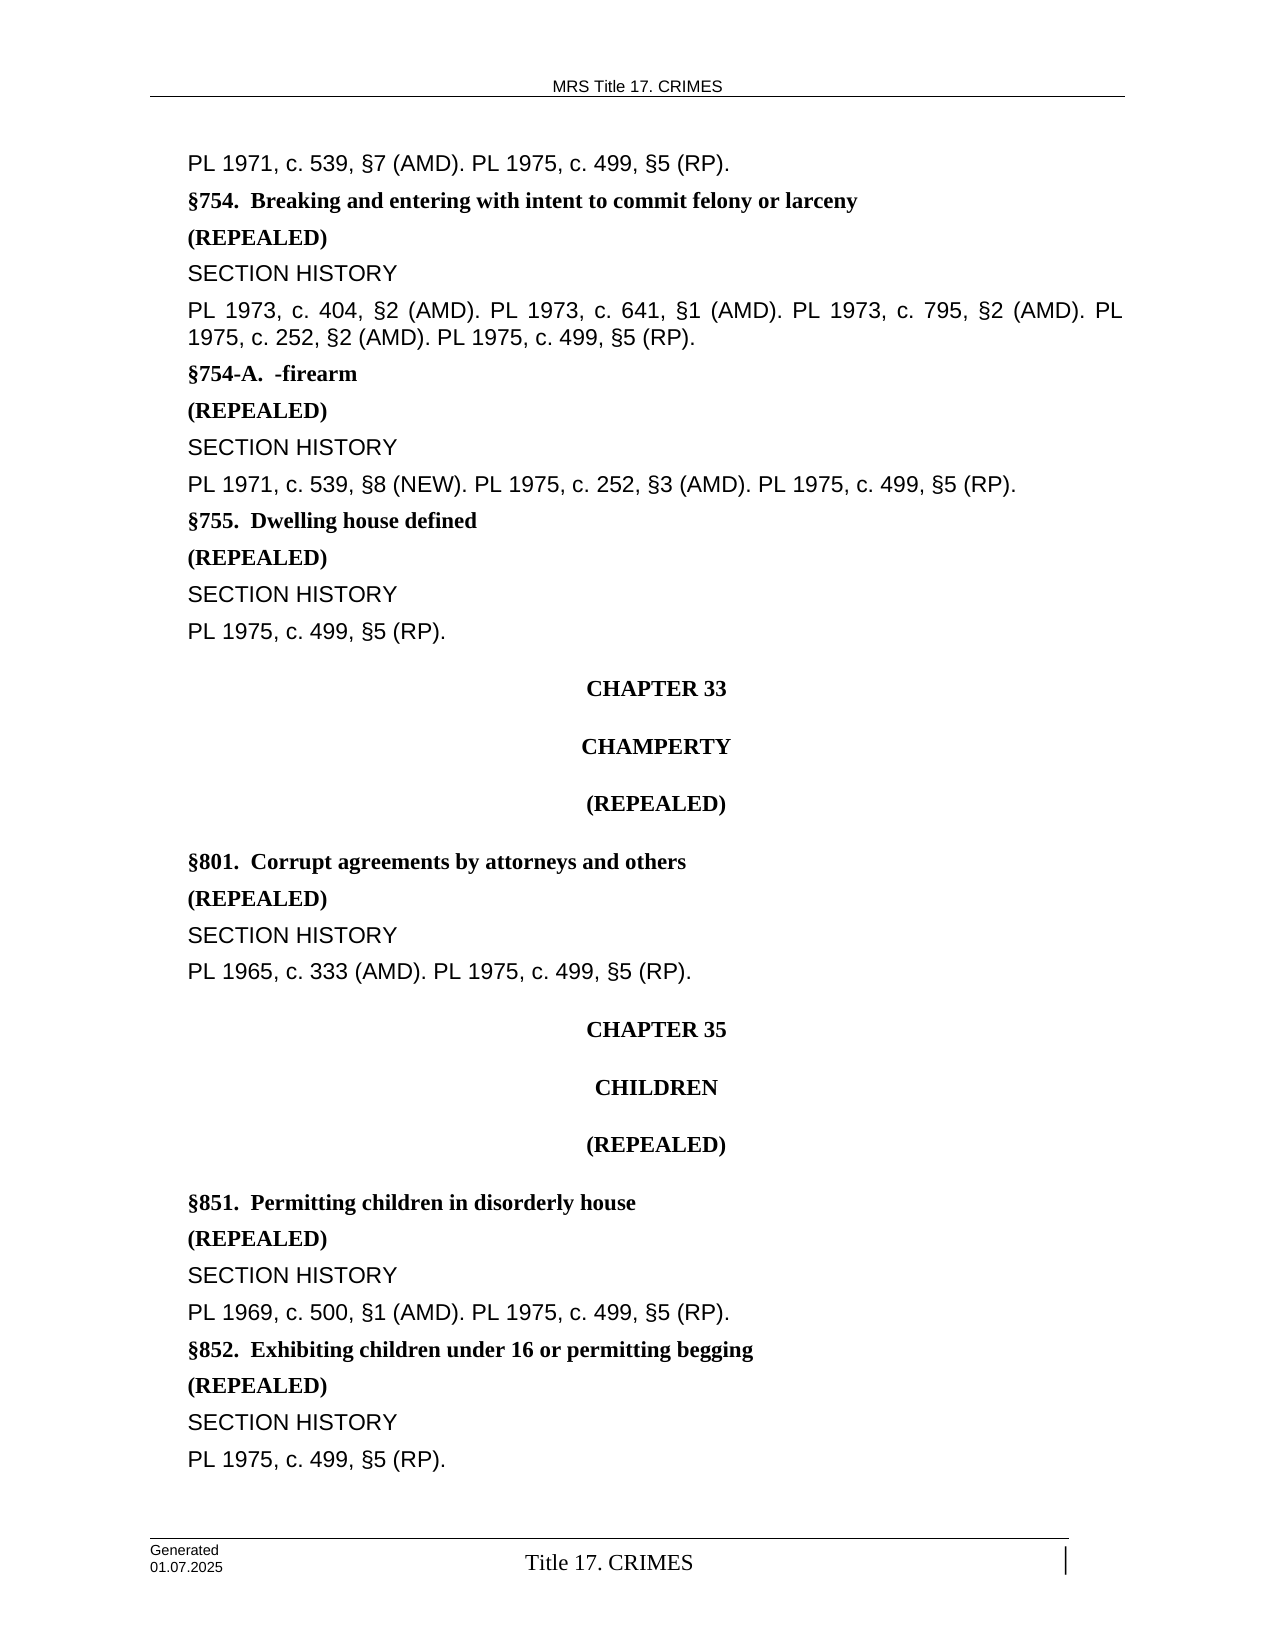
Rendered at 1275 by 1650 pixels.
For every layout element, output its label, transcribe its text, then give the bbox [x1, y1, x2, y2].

text PL 1969, c. 500, §1 (AMD). PL 1975, c. 499, §5 (RP). [187, 1299, 1125, 1325]
text §754. Breaking and entering with intent to commit felony or larceny [187, 187, 1125, 213]
text CHAPTER 33 [187, 675, 1125, 702]
text (REPEALED) [187, 1373, 1125, 1399]
text SECTION HISTORY [187, 922, 1125, 948]
text SECTION HISTORY [187, 434, 1125, 460]
text §801. Corrupt agreements by attorneys and others [187, 848, 1125, 874]
text SECTION HISTORY [187, 1409, 1125, 1436]
text SECTION HISTORY [187, 1262, 1125, 1289]
text §755. Dwelling house defined [187, 507, 1125, 534]
text (REPEALED) [187, 885, 1125, 911]
text CHAMPERTY [187, 733, 1125, 759]
text PL 1975, c. 499, §5 (RP). [187, 1446, 1125, 1472]
text (REPEALED) [187, 544, 1125, 570]
text (REPEALED) [187, 1226, 1125, 1252]
text (REPEALED) [187, 1131, 1125, 1157]
text §851. Permitting children in disorderly house [187, 1189, 1125, 1215]
text PL 1965, c. 333 (AMD). PL 1975, c. 499, §5 (RP). [187, 958, 1125, 985]
text PL 1971, c. 539, §8 (NEW). PL 1975, c. 252, §3 (AMD). PL 1975, c. 499, §5 (RP). [187, 471, 1125, 497]
text CHILDREN [187, 1073, 1125, 1100]
text PL 1971, c. 539, §7 (AMD). PL 1975, c. 499, §5 (RP). [187, 150, 1125, 176]
text §852. Exhibiting children under 16 or permitting begging [187, 1336, 1125, 1362]
text SECTION HISTORY [187, 260, 1125, 287]
text (REPEALED) [187, 223, 1125, 250]
text SECTION HISTORY [187, 581, 1125, 607]
text §754-A. -firearm [187, 360, 1125, 387]
text CHAPTER 35 [187, 1016, 1125, 1042]
text PL 1975, c. 499, §5 (RP). [187, 618, 1125, 644]
text (REPEALED) [187, 790, 1125, 817]
text (REPEALED) [187, 397, 1125, 423]
text PL 1973, c. 404, §2 (AMD). PL 1973, c. 641, §1 (AMD). PL 1973, c. 795, §2 (AMD). PL 1975, c. 252, §2 (AMD). PL 1975, c. 499, §5 (RP). [187, 297, 1125, 350]
